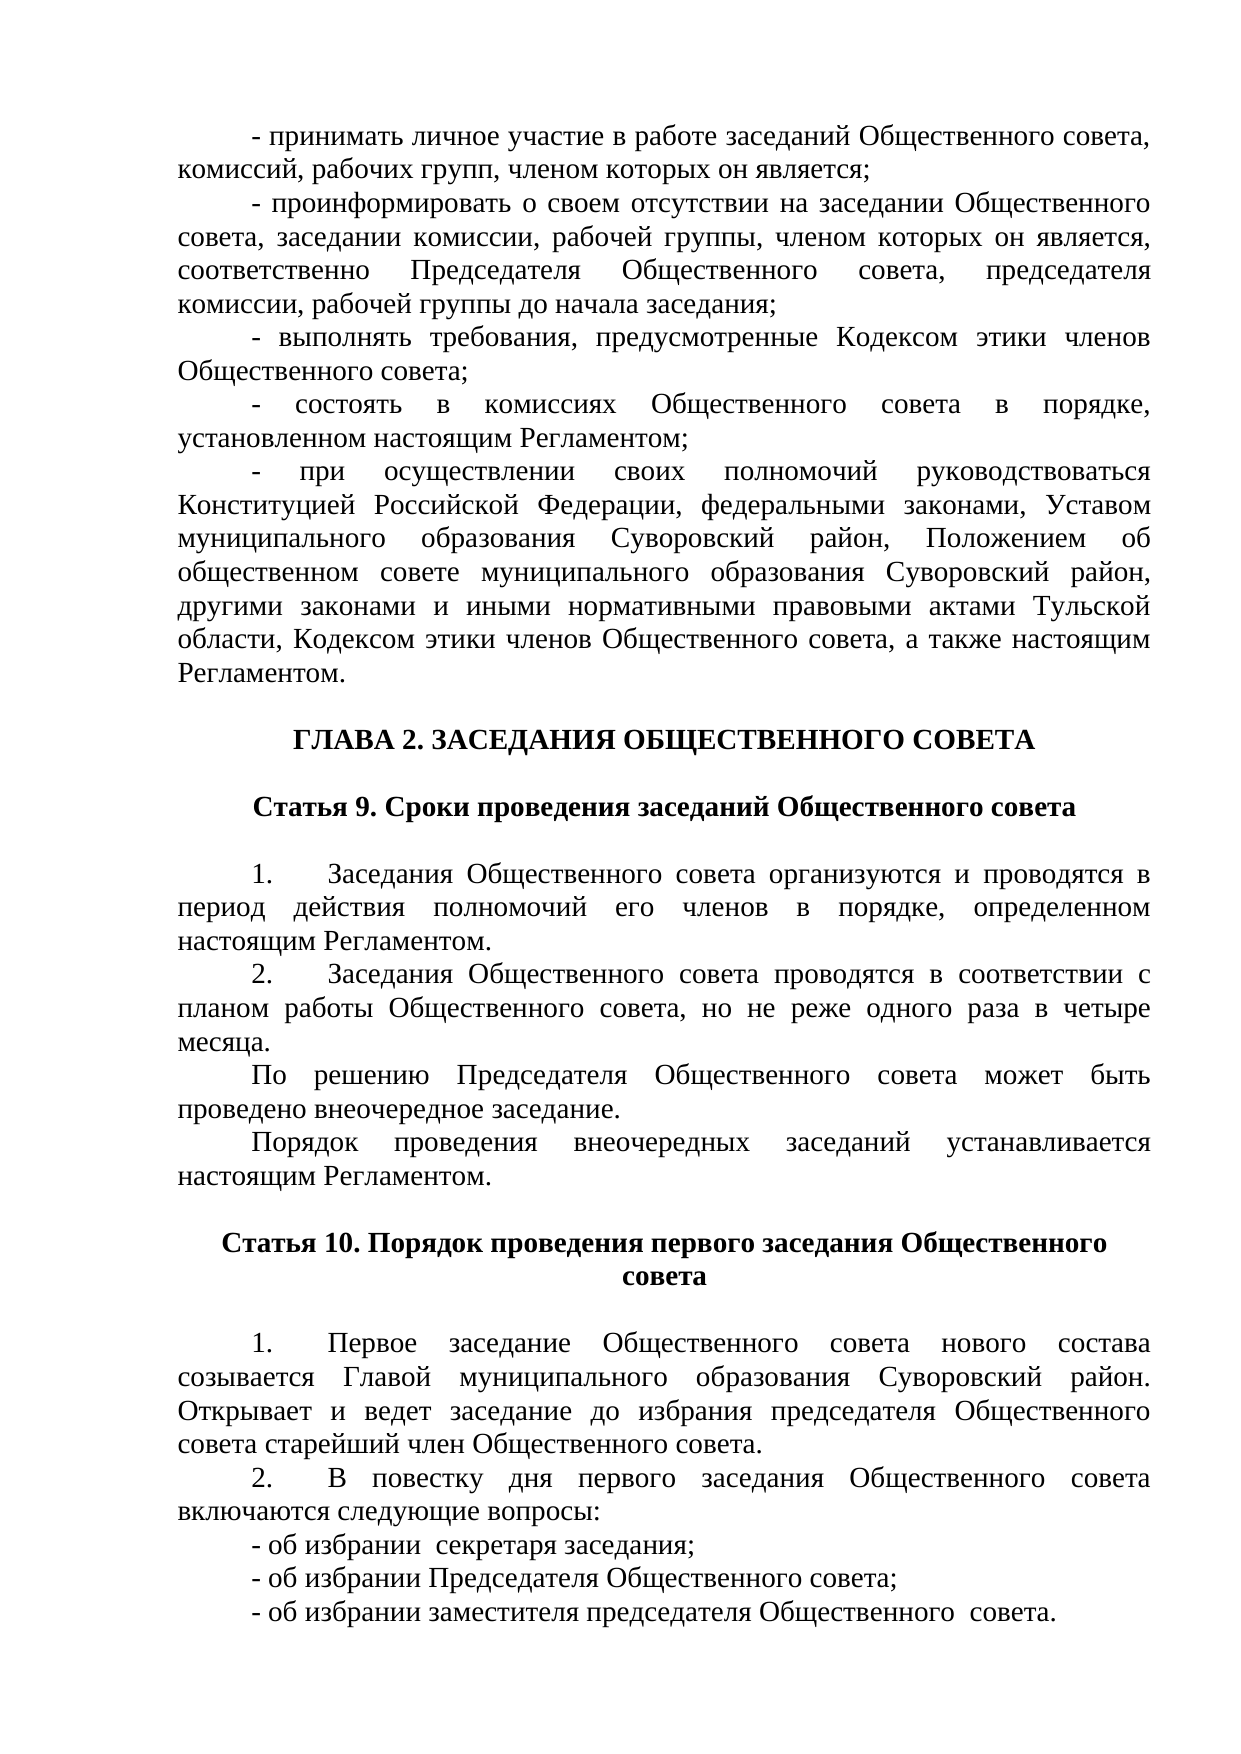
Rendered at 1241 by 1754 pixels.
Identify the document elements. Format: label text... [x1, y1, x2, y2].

text Статья 10. Порядок проведения первого заседания Общественного совета [177, 1225, 1152, 1292]
text - проинформировать о своем отсутствии на заседании Общественного совета, заседании комиссии, рабочей группы, членом которых он является, соответственно Председателя Общественного совета, председателя комиссии, рабочей группы до начала заседания; [177, 185, 1152, 319]
text - при осуществлении своих полномочий руководствоваться Конституцией Российской Федерации, федеральными законами, Уставом муниципального образования Суворовский район, Положением об общественном совете муниципального образования Суворовский район, другими законами и иными нормативными правовыми актами Тульской области, Кодексом этики членов Общественного совета, а также настоящим Регламентом. [177, 453, 1152, 688]
text Порядок проведения внеочередных заседаний устанавливается настоящим Регламентом. [177, 1124, 1152, 1191]
text Статья 9. Сроки проведения заседаний Общественного совета [177, 789, 1152, 822]
text - выполнять требования, предусмотренные Кодексом этики членов Общественного совета; [177, 319, 1152, 386]
text 2. В повестку дня первого заседания Общественного совета включаются следующие вопросы: [177, 1460, 1152, 1527]
list Заседания Общественного совета проводятся в соответствии с планом работы Общественного совета, но не реже одного раза в четыре месяца. [177, 957, 1152, 1057]
text - принимать личное участие в работе заседаний Общественного совета, комиссий, рабочих групп, членом которых он является; [177, 118, 1152, 185]
text ГЛАВА 2. ЗАСЕДАНИЯ ОБЩЕСТВЕННОГО СОВЕТА [177, 722, 1152, 755]
text - об избрании Председателя Общественного совета; [177, 1560, 1152, 1594]
text По решению Председателя Общественного совета может быть проведено внеочередное заседание. [177, 1057, 1152, 1124]
list Заседания Общественного совета организуются и проводятся в период действия полномочий его членов в порядке, определенном настоящим Регламентом. [177, 856, 1152, 957]
list Первое заседание Общественного совета нового состава созывается Главой муниципального образования Суворовский район. Открывает и ведет заседание до избрания председателя Общественного совета старейший член Общественного совета. [177, 1326, 1152, 1460]
text - об избрании заместителя председателя Общественного совета. [177, 1594, 1152, 1627]
text - об избрании секретаря заседания; [177, 1527, 1152, 1560]
text - состоять в комиссиях Общественного совета в порядке, установленном настоящим Регламентом; [177, 386, 1152, 453]
